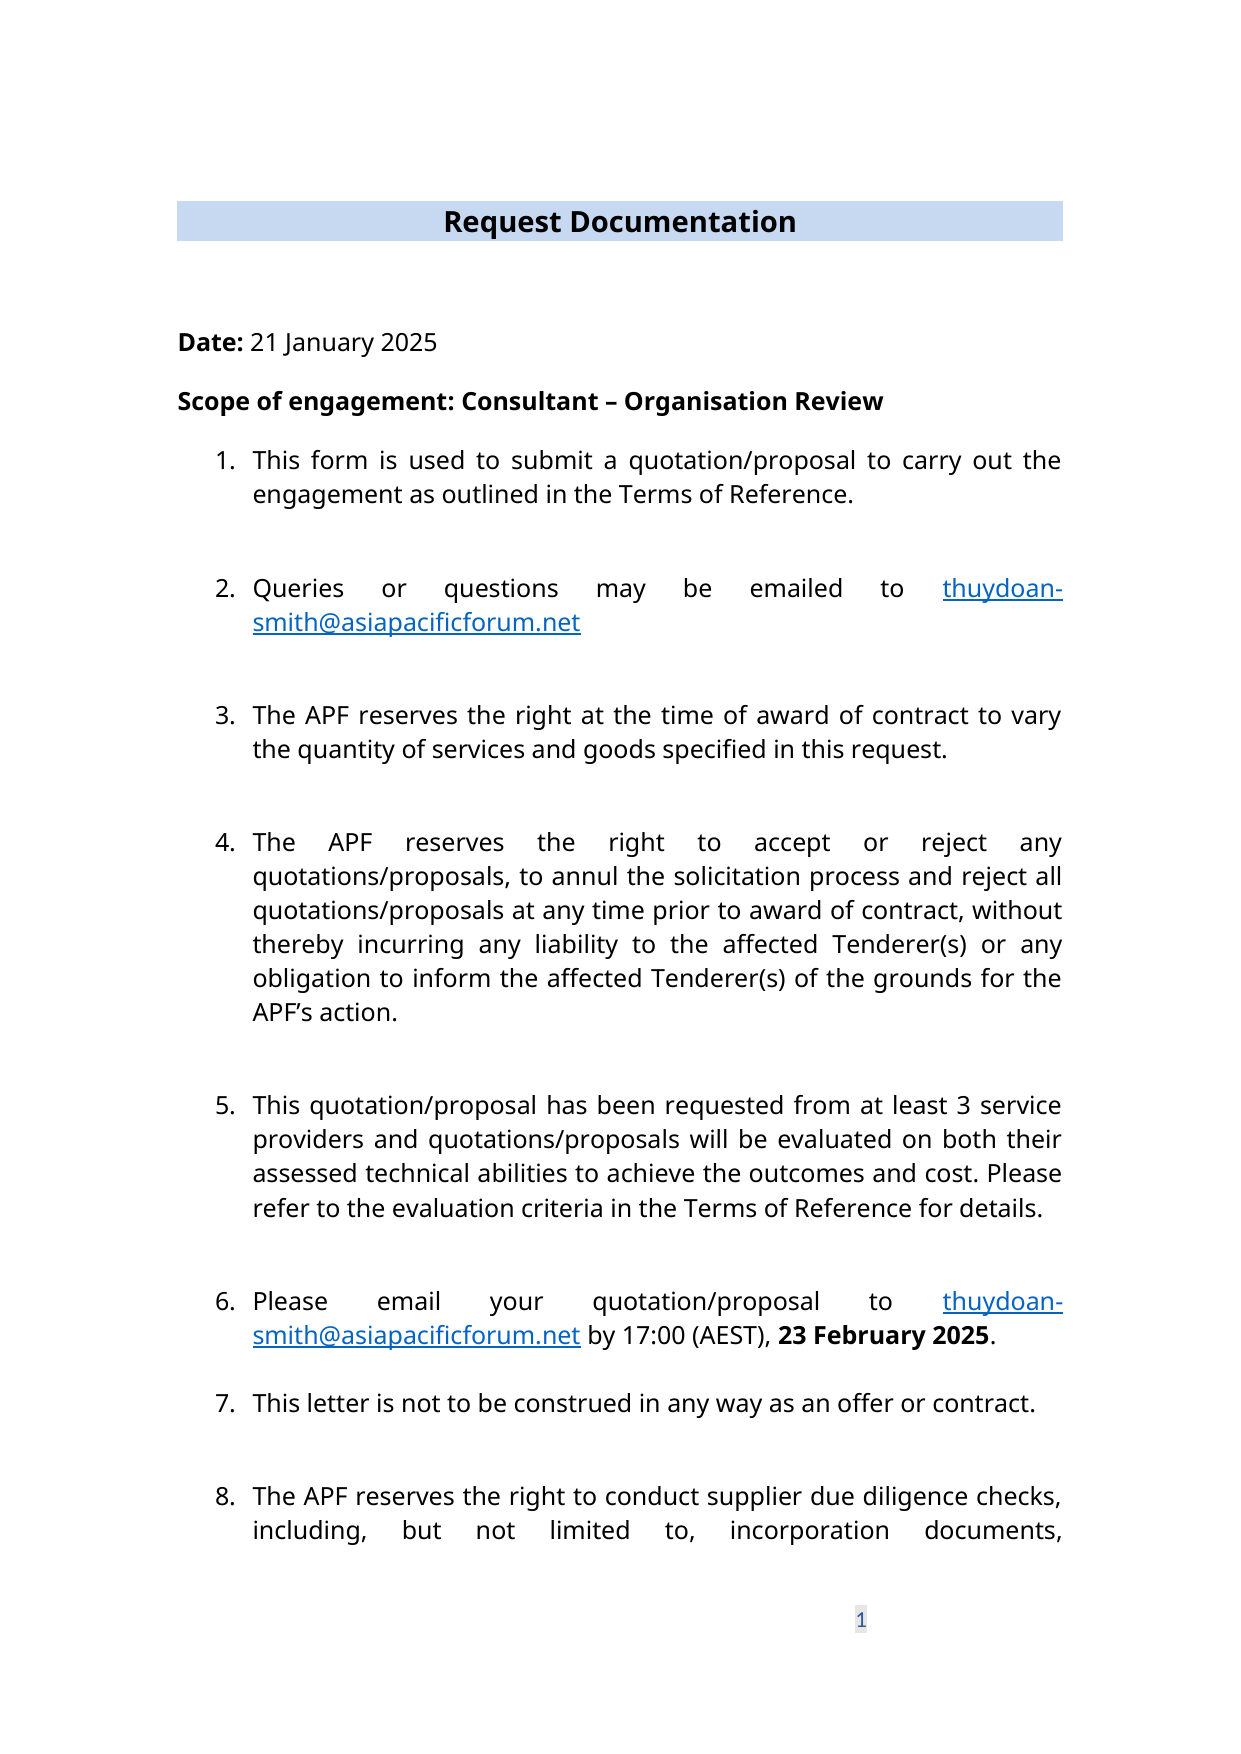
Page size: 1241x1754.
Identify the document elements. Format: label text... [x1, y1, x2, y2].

text Date: 21 January 2025 [177, 325, 1063, 359]
list This quotation/proposal has been requested from at least 3 service providers and quotations/proposals will be evaluated on both their assessed technical abilities to achieve the outcomes and cost. Please refer to the evaluation criteria in the Terms of Reference for details. [215, 1088, 1063, 1224]
list The APF reserves the right to accept or reject any quotations/proposals, to annul the solicitation process and reject all quotations/proposals at any time prior to award of contract, without thereby incurring any liability to the affected Tenderer(s) or any obligation to inform the affected Tenderer(s) of the grounds for the APF’s action. [215, 824, 1063, 1029]
list This letter is not to be construed in any way as an offer or contract. [215, 1386, 1063, 1419]
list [215, 1479, 1063, 1547]
list Please email your quotation/proposal to thuydoan-smith@asiapacificforum.net by 17:00 (AEST), 23 February 2025. [215, 1283, 1063, 1351]
text Scope of engagement: Consultant – Organisation Review [177, 384, 1063, 418]
text Request Documentation [177, 201, 1063, 241]
list This form is used to submit a quotation/proposal to carry out the engagement as outlined in the Terms of Reference. [215, 443, 1063, 511]
list The APF reserves the right at the time of award of contract to vary the quantity of services and goods specified in this request. [215, 697, 1063, 766]
list Queries or questions may be emailed to thuydoan-smith@asiapacificforum.net [215, 570, 1063, 638]
